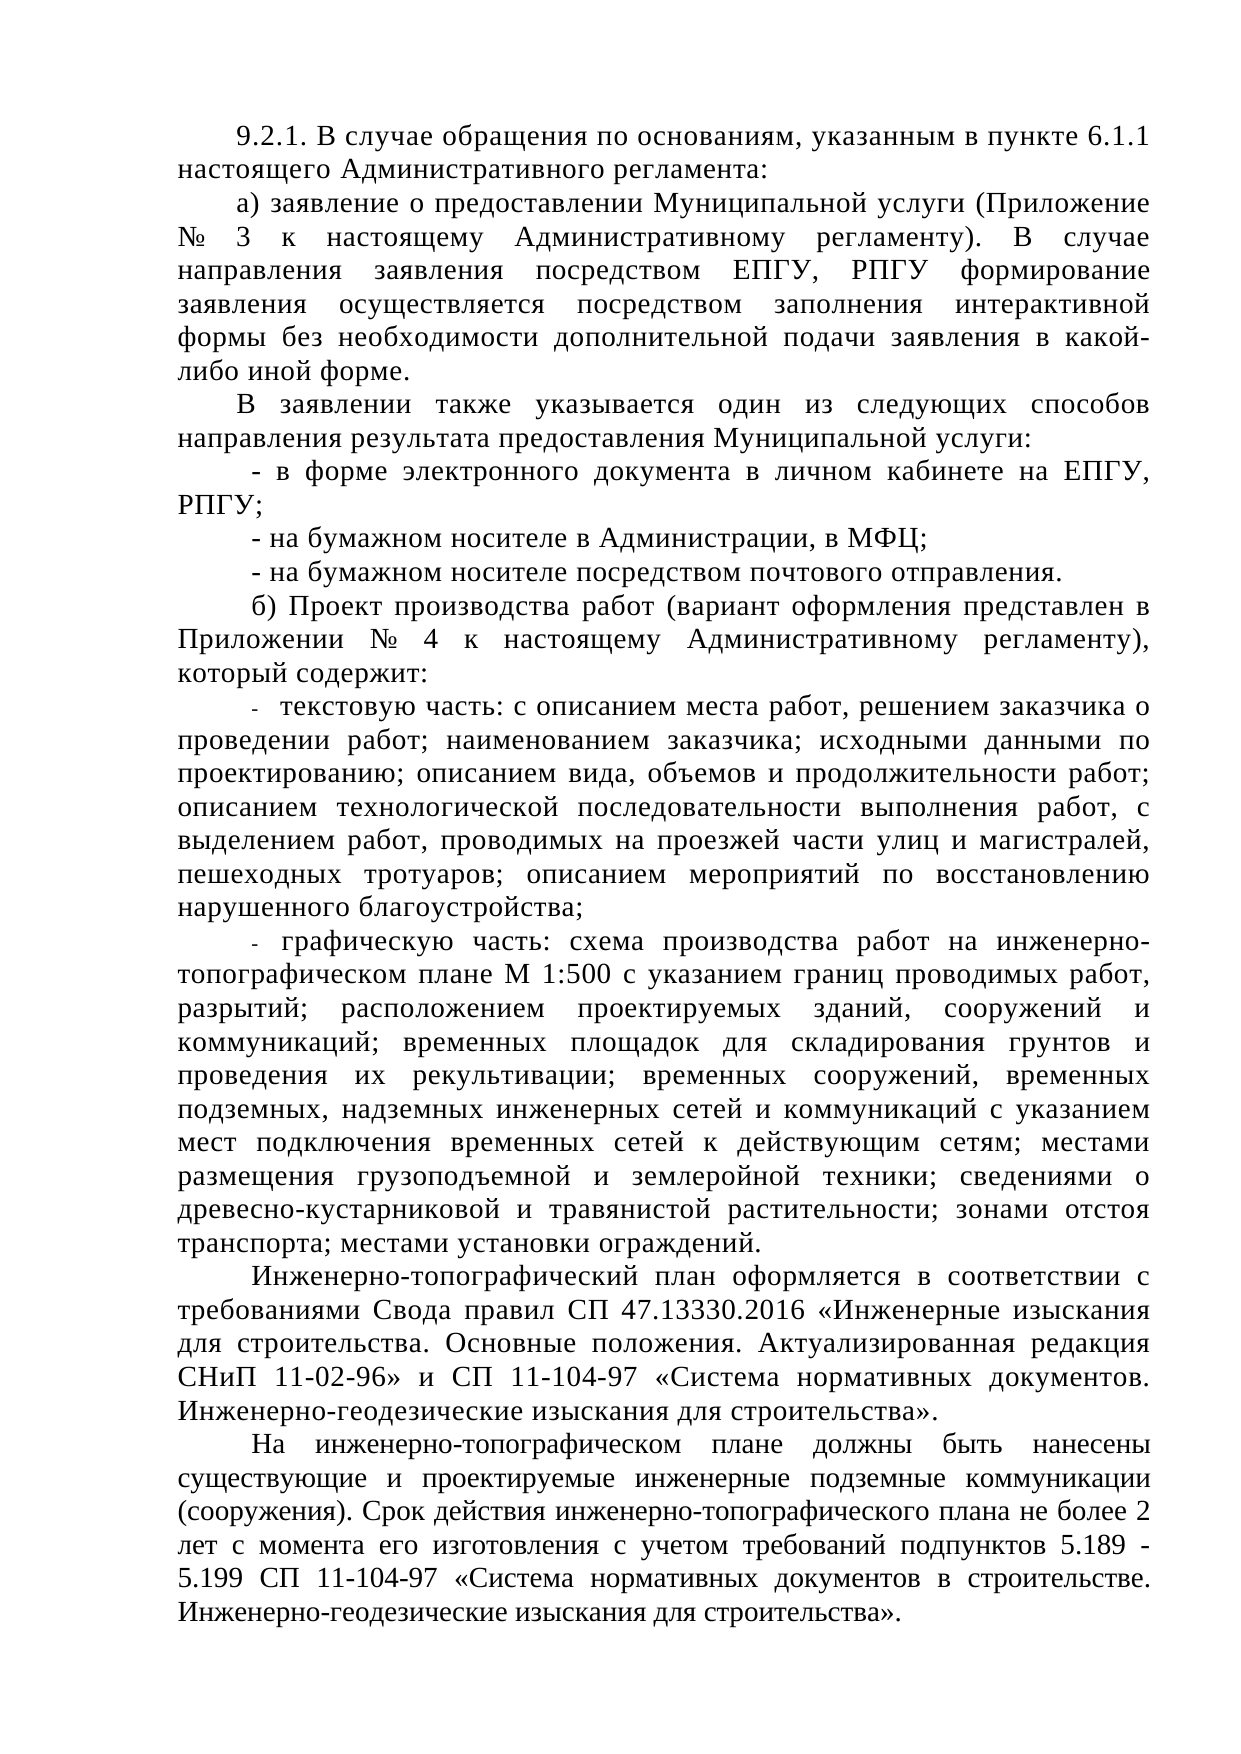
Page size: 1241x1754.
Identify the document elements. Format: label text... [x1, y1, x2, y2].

text Инженерно-топографический план оформляется в соответствии с требованиями Свода правил СП 47.13330.2016 «Инженерные изыскания для строительства. Основные положения. Актуализированная редакция СНиП 11-02-96» и СП 11-104-97 «Система нормативных документов. Инженерно-геодезические изыскания для строительства». [177, 1258, 1152, 1426]
text 9.2.1. В случае обращения по основаниям, указанным в пункте 6.1.1 настоящего Административного регламента: [177, 118, 1152, 185]
text а) заявление о предоставлении Муниципальной услуги (Приложение № 3 к настоящему Административному регламенту). В случае направления заявления посредством ЕПГУ, РПГУ формирование заявления осуществляется посредством заполнения интерактивной формы без необходимости дополнительной подачи заявления в какой-либо иной форме. [177, 185, 1152, 386]
text - на бумажном носителе в Администрации, в МФЦ; [177, 521, 1152, 554]
text б) Проект производства работ (вариант оформления представлен в Приложении № 4 к настоящему Административному регламенту), который содержит: [177, 588, 1152, 688]
list текстовую часть: с описанием места работ, решением заказчика о проведении работ; наименованием заказчика; исходными данными по проектированию; описанием вида, объемов и продолжительности работ; описанием технологической последовательности выполнения работ, с выделением работ, проводимых на проезжей части улиц и магистралей, пешеходных тротуаров; описанием мероприятий по восстановлению нарушенного благоустройства; [177, 688, 1152, 923]
text - в форме электронного документа в личном кабинете на ЕПГУ, РПГУ; [177, 453, 1152, 521]
text В заявлении также указывается один из следующих способов направления результата предоставления Муниципальной услуги: [177, 386, 1152, 453]
list графическую часть: схема производства работ на инженерно-топографическом плане М 1:500 с указанием границ проводимых работ, разрытий; расположением проектируемых зданий, сооружений и коммуникаций; временных площадок для складирования грунтов и проведения их рекультивации; временных сооружений, временных подземных, надземных инженерных сетей и коммуникаций с указанием мест подключения временных сетей к действующим сетям; местами размещения грузоподъемной и землеройной техники; сведениями о древесно-кустарниковой и травянистой растительности; зонами отстоя транспорта; местами установки ограждений. [177, 923, 1152, 1258]
text - на бумажном носителе посредством почтового отправления. [177, 554, 1152, 588]
text На инженерно-топографическом плане должны быть нанесены существующие и проектируемые инженерные подземные коммуникации (сооружения). Срок действия инженерно-топографического плана не более 2 лет с момента его изготовления с учетом требований подпунктов 5.189 - 5.199 СП 11-104-97 «Система нормативных документов в строительстве. Инженерно-геодезические изыскания для строительства». [177, 1426, 1152, 1627]
